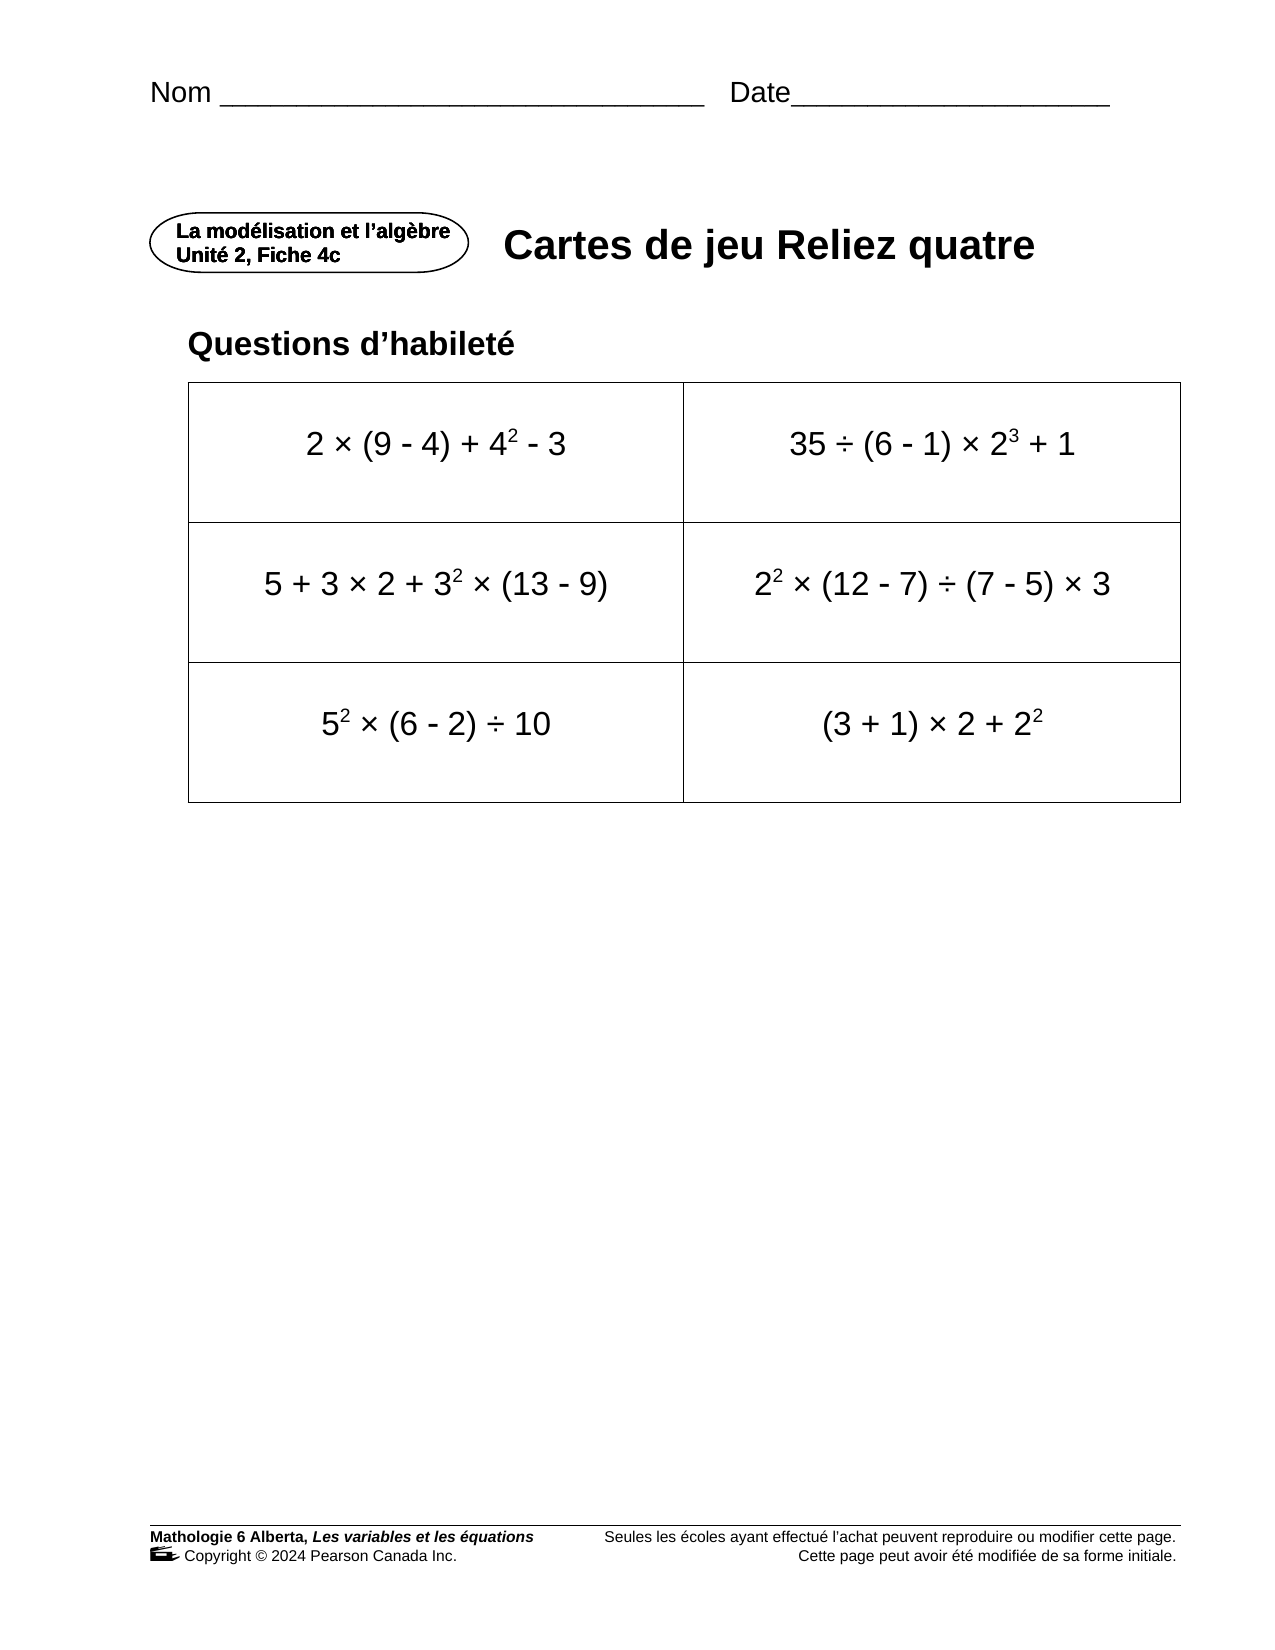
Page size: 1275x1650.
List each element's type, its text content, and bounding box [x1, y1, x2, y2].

list Questions d’habileté [187, 324, 1181, 362]
picture [150, 1546, 180, 1561]
table_header 35 ÷ (6 1) × 23 + 1 [684, 383, 1180, 522]
table_cell 52 × (6 2) ÷ 10 [189, 663, 683, 802]
table_cell 22 × (12 7) ÷ (7 5) × 3 [684, 523, 1180, 662]
table_cell 5 + 3 × 2 + 32 × (13 9) [189, 523, 683, 662]
table_cell (3 + 1) × 2 + 22 [684, 663, 1180, 802]
table_header 2 × (9 4) + 42 3 [189, 383, 683, 522]
